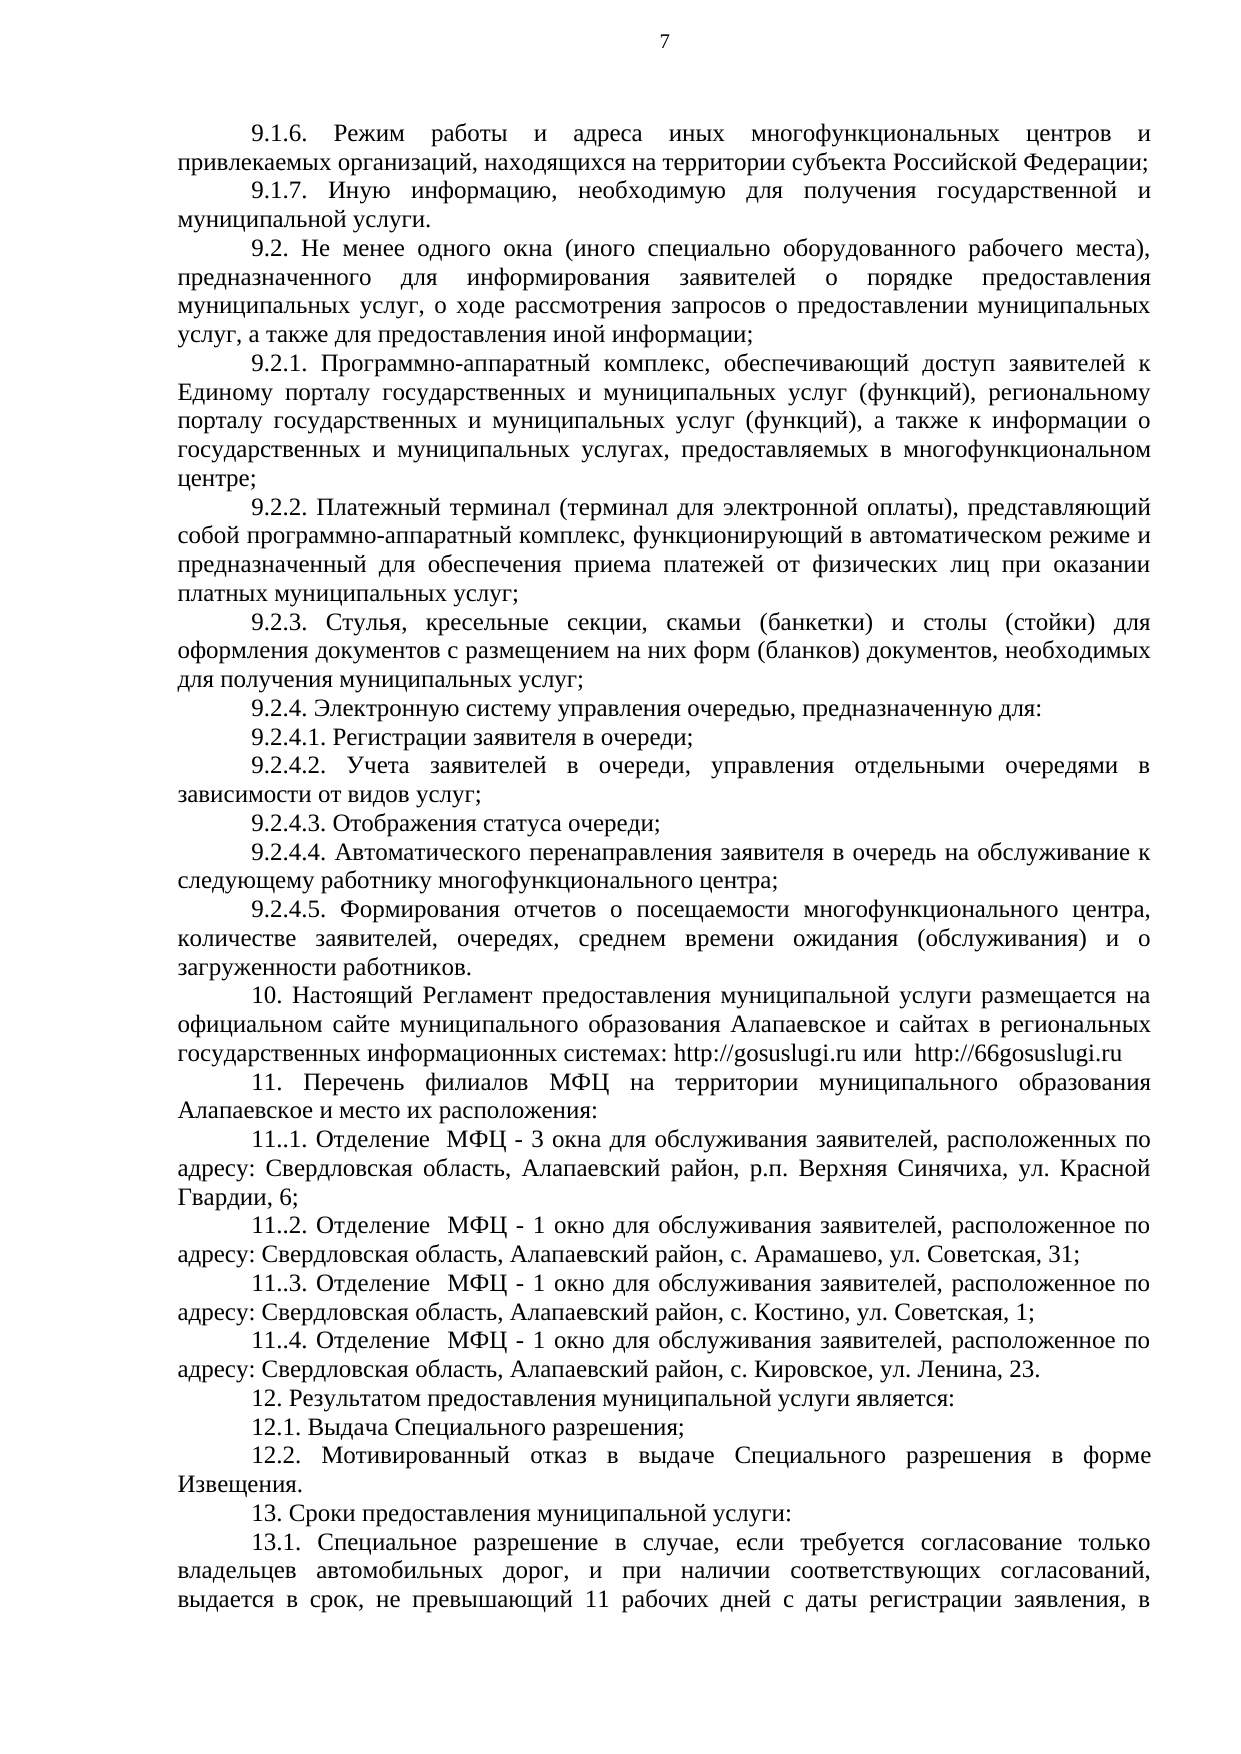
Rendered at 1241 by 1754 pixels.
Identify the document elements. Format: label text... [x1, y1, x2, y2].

text 9.2.4.5. Формирования отчетов о посещаемости многофункционального центра, количестве заявителей, очередях, среднем времени ожидания (обслуживания) и о загруженности работников. [177, 894, 1152, 981]
text 9.2.2. Платежный терминал (терминал для электронной оплаты), представляющий собой программно-аппаратный комплекс, функционирующий в автоматическом режиме и предназначенный для обеспечения приема платежей от физических лиц при оказании платных муниципальных услуг; [177, 492, 1152, 607]
text 12.2. Мотивированный отказ в выдаче Специального разрешения в форме Извещения. [177, 1441, 1152, 1498]
text 9.2.4.2. Учета заявителей в очереди, управления отдельными очередями в зависимости от видов услуг; [177, 751, 1152, 808]
text 9.2.4. Электронную систему управления очередью, предназначенную для: [177, 693, 1152, 722]
text 12. Результатом предоставления муниципальной услуги является: [177, 1383, 1152, 1412]
text 11..1. Отделение МФЦ - 3 окна для обслуживания заявителей, расположенных по адресу: Свердловская область, Алапаевский район, р.п. Верхняя Синячиха, ул. Красной Гвардии, 6; [177, 1124, 1152, 1211]
text 9.1.7. Иную информацию, необходимую для получения государственной и муниципальной услуги. [177, 176, 1152, 233]
text 10. Настоящий Регламент предоставления муниципальной услуги размещается на официальном сайте муниципального образования Алапаевское и сайтах в региональных государственных информационных системах: http://gosuslugi.ru или http://66gosuslugi.ru [177, 981, 1152, 1067]
text 11..4. Отделение МФЦ - 1 окно для обслуживания заявителей, расположенное по адресу: Свердловская область, Алапаевский район, с. Кировское, ул. Ленина, 23. [177, 1326, 1152, 1383]
text 11..2. Отделение МФЦ - 1 окно для обслуживания заявителей, расположенное по адресу: Свердловская область, Алапаевский район, с. Арамашево, ул. Советская, 31; [177, 1211, 1152, 1268]
text 9.2.1. Программно-аппаратный комплекс, обеспечивающий доступ заявителей к Единому порталу государственных и муниципальных услуг (функций), региональному порталу государственных и муниципальных услуг (функций), а также к информации о государственных и муниципальных услугах, предоставляемых в многофункциональном центре; [177, 348, 1152, 492]
text 9.2.4.1. Регистрации заявителя в очереди; [177, 722, 1152, 751]
text 9.1.6. Режим работы и адреса иных многофункциональных центров и привлекаемых организаций, находящихся на территории субъекта Российской Федерации; [177, 118, 1152, 176]
text 9.2.4.3. Отображения статуса очереди; [177, 808, 1152, 837]
text 13. Сроки предоставления муниципальной услуги: [177, 1498, 1152, 1527]
text 12.1. Выдача Специального разрешения; [177, 1412, 1152, 1441]
text 9.2.3. Стулья, кресельные секции, скамьи (банкетки) и столы (стойки) для оформления документов с размещением на них форм (бланков) документов, необходимых для получения муниципальных услуг; [177, 607, 1152, 693]
text 11..3. Отделение МФЦ - 1 окно для обслуживания заявителей, расположенное по адресу: Свердловская область, Алапаевский район, с. Костино, ул. Советская, 1; [177, 1268, 1152, 1326]
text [177, 1527, 1152, 1613]
text 11. Перечень филиалов МФЦ на территории муниципального образования Алапаевское и место их расположения: [177, 1067, 1152, 1124]
text 9.2.4.4. Автоматического перенаправления заявителя в очередь на обслуживание к следующему работнику многофункционального центра; [177, 837, 1152, 894]
text 9.2. Не менее одного окна (иного специально оборудованного рабочего места), предназначенного для информирования заявителей о порядке предоставления муниципальных услуг, о ходе рассмотрения запросов о предоставлении муниципальных услуг, а также для предоставления иной информации; [177, 233, 1152, 348]
